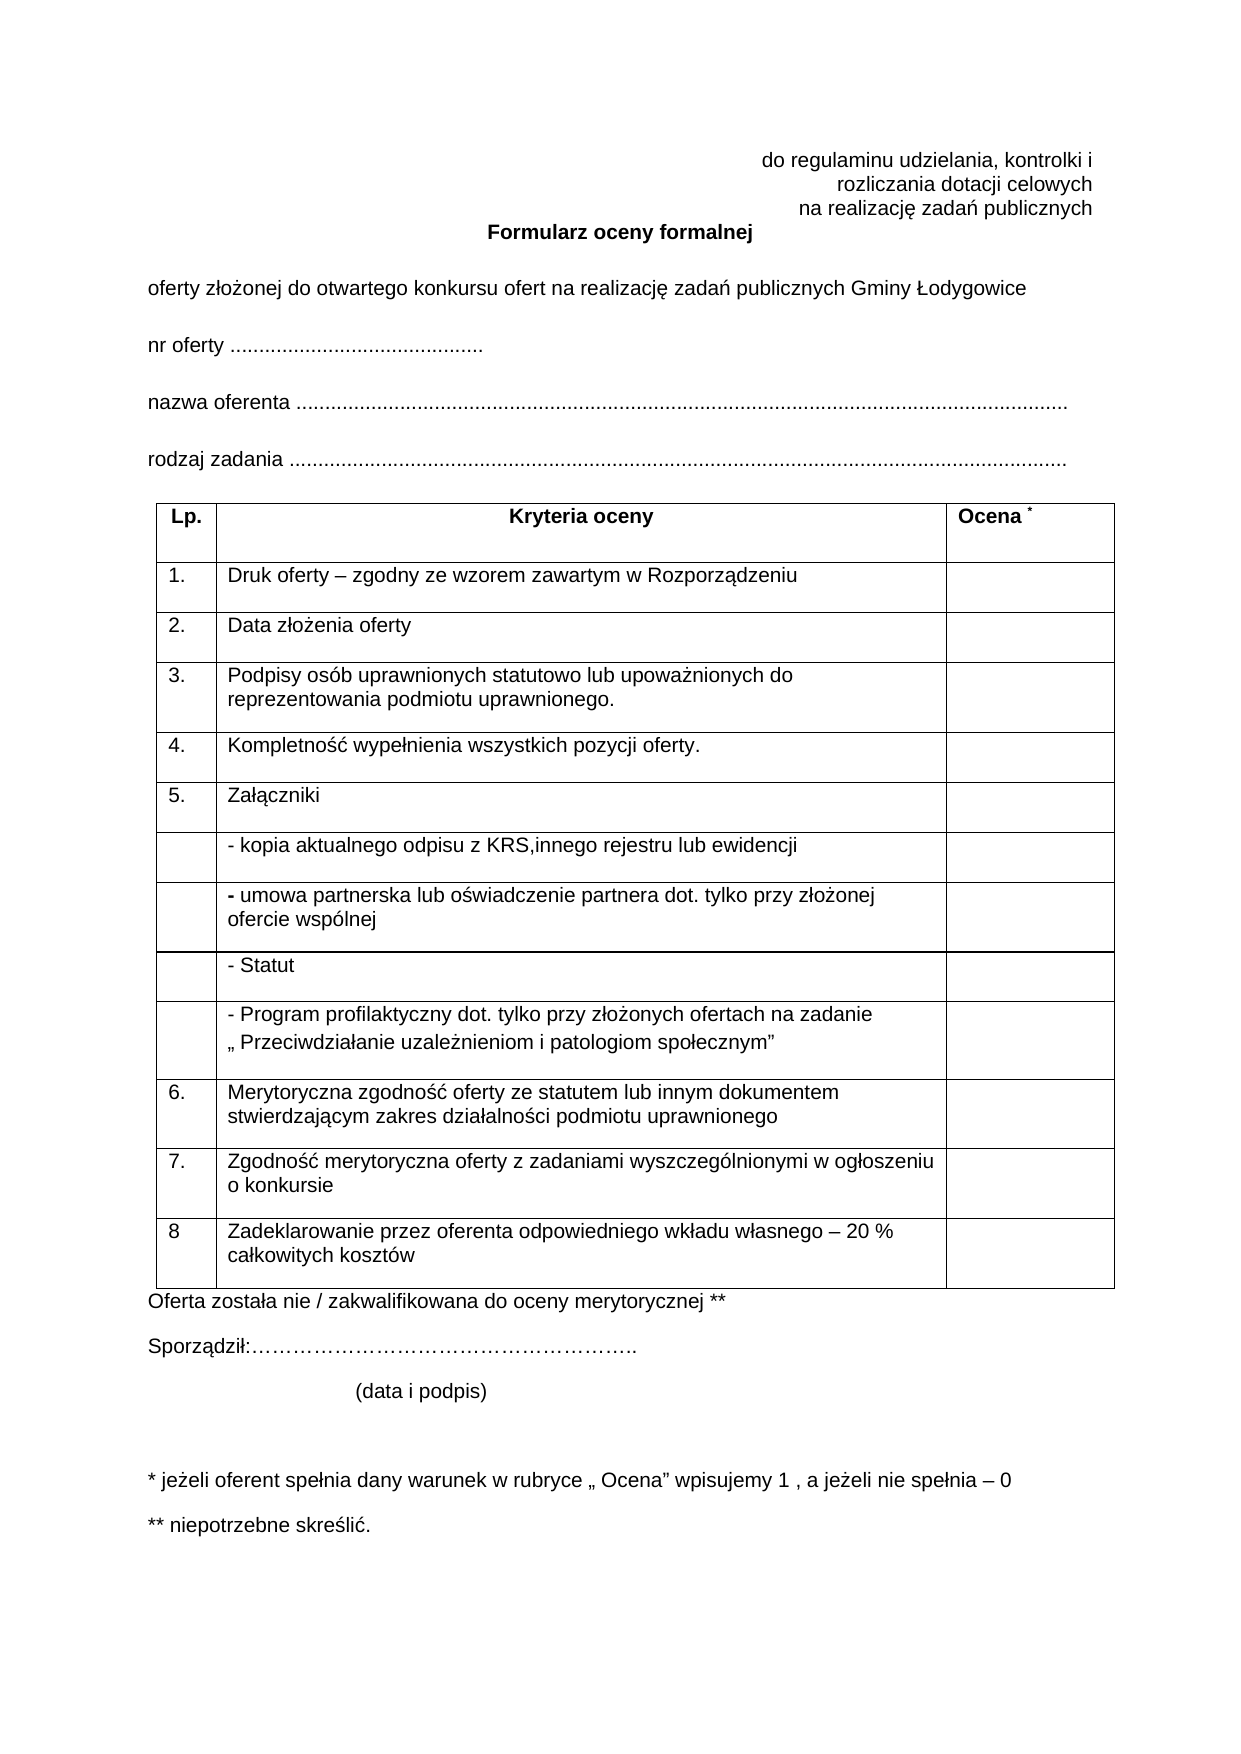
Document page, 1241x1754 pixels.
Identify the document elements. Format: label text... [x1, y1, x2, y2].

table_cell 8 [157, 1219, 216, 1288]
text oferty złożonej do otwartego konkursu ofert na realizację zadań publicznych Gminy Łodygowice [148, 276, 1093, 300]
table_cell 4. [157, 733, 216, 782]
table_header Kryteria oceny [217, 504, 946, 562]
table_cell Kompletność wypełnienia wszystkich pozycji oferty. [217, 733, 946, 782]
table_cell [947, 833, 1114, 882]
table_cell [157, 833, 216, 882]
table_cell Merytoryczna zgodność oferty ze statutem lub innym dokumentem stwierdzającym zakres działalności podmiotu uprawnionego [217, 1080, 946, 1148]
table_cell 3. [157, 663, 216, 732]
table_cell Załączniki [217, 783, 946, 832]
text Sporządził:……………………………………………….. [148, 1334, 1093, 1358]
text do regulaminu udzielania, kontrolki i rozliczania dotacji celowych [664, 148, 1093, 196]
table_cell [947, 783, 1114, 832]
table_cell Druk oferty – zgodny ze wzorem zawartym w Rozporządzeniu [217, 563, 946, 612]
table_cell [157, 883, 216, 951]
table_cell - Program profilaktyczny dot. tylko przy złożonych ofertach na zadanie „ Przeciwdziałanie uzależnieniom i patologiom społecznym” [217, 1002, 946, 1078]
text (data i podpis) [148, 1378, 1093, 1402]
table_cell Zadeklarowanie przez oferenta odpowiedniego wkładu własnego – 20 % całkowitych kosztów [217, 1219, 946, 1288]
table_cell [947, 1080, 1114, 1148]
table_cell - kopia aktualnego odpisu z KRS,innego rejestru lub ewidencji [217, 833, 946, 882]
table_cell - umowa partnerska lub oświadczenie partnera dot. tylko przy złożonej ofercie wspólnej [217, 883, 946, 951]
text na realizację zadań publicznych [664, 196, 1093, 219]
text rodzaj zadania ....................................................................................................................................... [148, 447, 1093, 471]
table_cell 1. [157, 563, 216, 612]
table_header Lp. [157, 504, 216, 562]
table_header Ocena * [947, 504, 1114, 562]
table_cell [947, 663, 1114, 732]
table_cell 2. [157, 613, 216, 662]
table_cell Zgodność merytoryczna oferty z zadaniami wyszczególnionymi w ogłoszeniu o konkursie [217, 1149, 946, 1218]
table_cell - Statut [217, 953, 946, 1001]
table_cell [947, 883, 1114, 951]
table_cell [947, 1219, 1114, 1288]
table_cell [947, 1002, 1114, 1078]
table_cell [947, 953, 1114, 1001]
table_cell 5. [157, 783, 216, 832]
table_cell Podpisy osób uprawnionych statutowo lub upoważnionych do reprezentowania podmiotu uprawnionego. [217, 663, 946, 732]
table_cell [947, 613, 1114, 662]
table_cell [947, 733, 1114, 782]
table_cell [947, 563, 1114, 612]
text nr oferty ............................................ [148, 333, 1093, 357]
table_cell [157, 953, 216, 1001]
text Formularz oceny formalnej [148, 219, 1093, 243]
table_cell [947, 1149, 1114, 1218]
table_cell 6. [157, 1080, 216, 1148]
table_cell 7. [157, 1149, 216, 1218]
text * jeżeli oferent spełnia dany warunek w rubryce „ Ocena” wpisujemy 1 , a jeżeli nie spełnia – 0 [148, 1468, 1093, 1492]
text ** niepotrzebne skreślić. [148, 1513, 1093, 1537]
table_cell [157, 1002, 216, 1078]
text nazwa oferenta ...................................................................................................................................... [148, 390, 1093, 414]
text Oferta została nie / zakwalifikowana do oceny merytorycznej ** [148, 1289, 1093, 1313]
table_cell Data złożenia oferty [217, 613, 946, 662]
